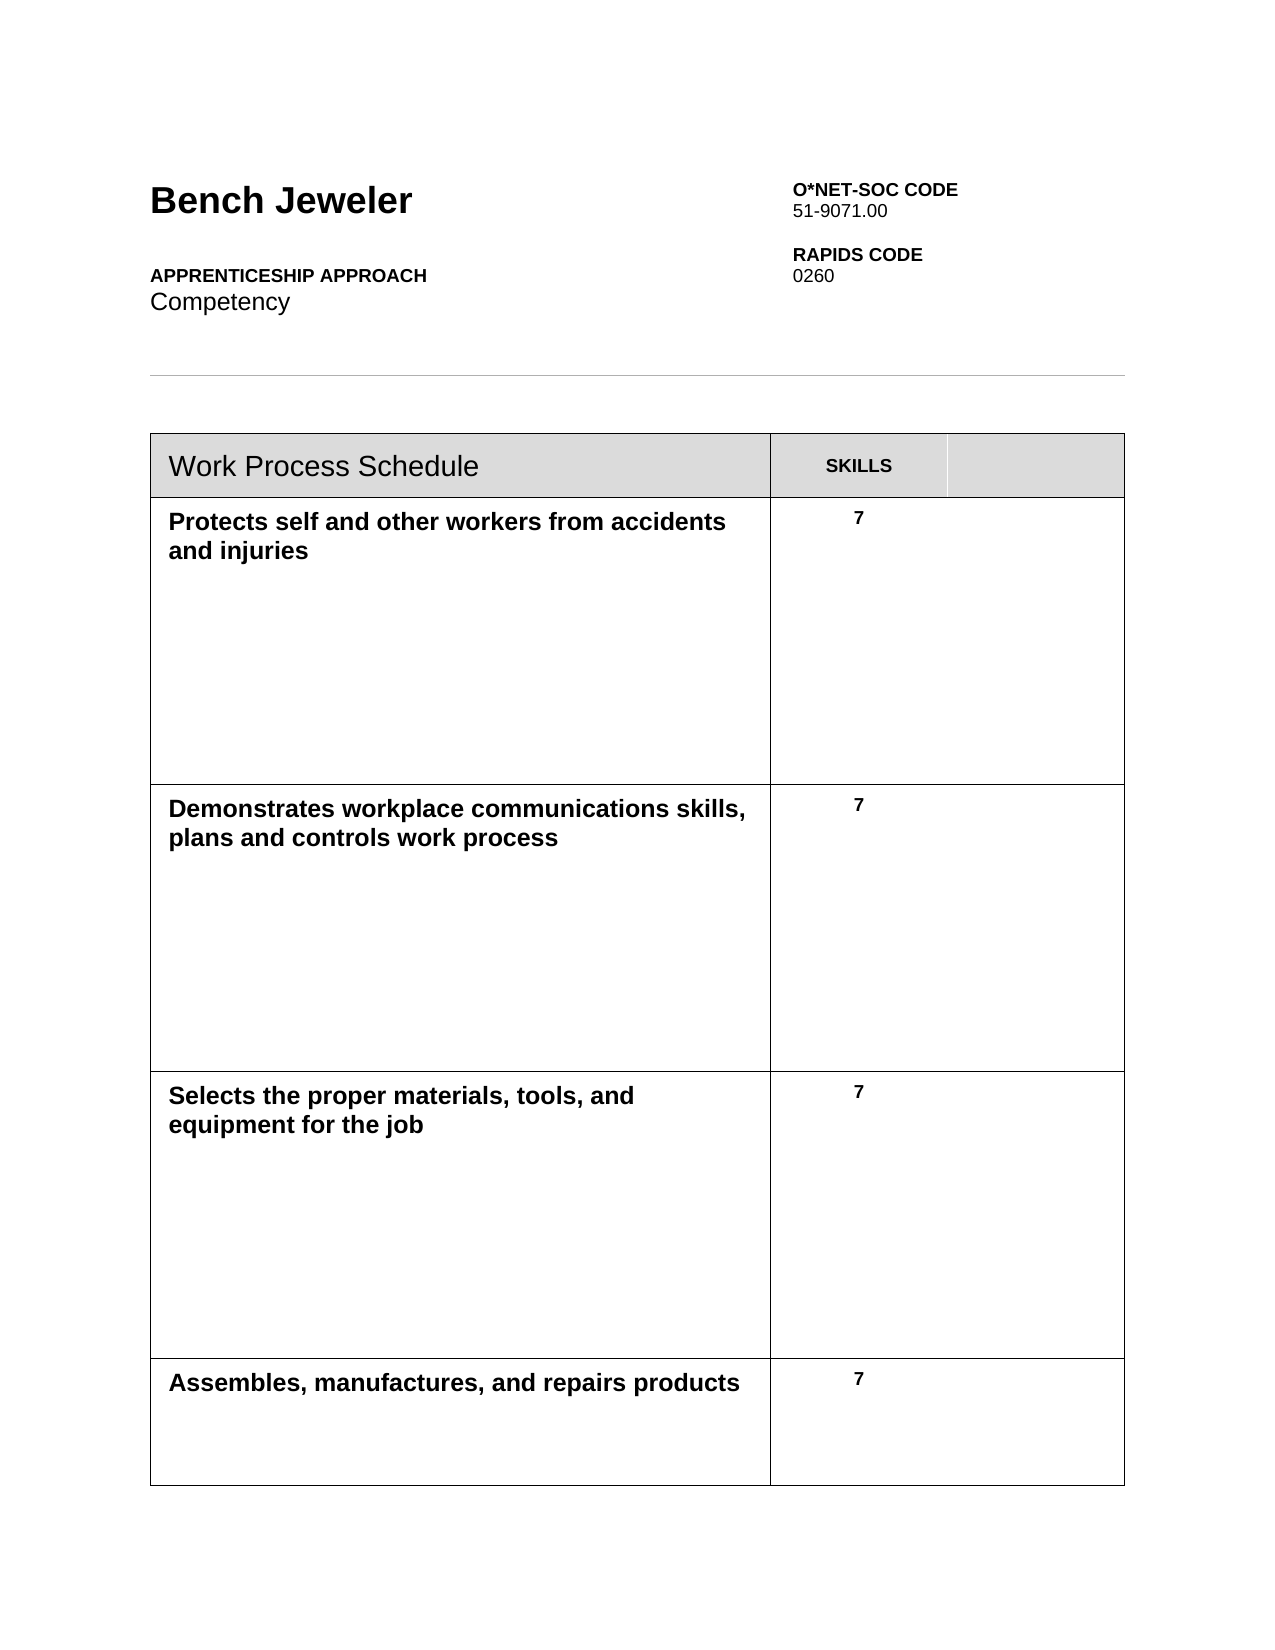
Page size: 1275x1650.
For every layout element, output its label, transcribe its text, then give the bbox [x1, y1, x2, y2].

table_cell Demonstrates workplace communications skills, plans and controls work process Conducts professional discussions with managers and colleagues with a situation-appropriate manner, presents facts and circumstances Understands repair intake procedures and vocabulary Plans work sequences for effective completion Schedules time to run maintenance procedures on equipment Reliably follows the instructions of supervisors Updates running inventories on shop consumables Obtains and stages pre-manufactured components for repairs and custom orders [151, 785, 770, 1071]
table_cell 7 [771, 498, 947, 784]
table_cell Selects the proper materials, tools, and equipment for the job Prepares raw materials to required measurements via casting, pouring ingots, milling, and sawing Identifies materials by type and tests to confirm quality Inspects material surface finishes to detect flaws Verifies calibration of measurement standards across instruments, softwares, and devices Applies layout designs to metal stock with precision, minimizing waste Practices precious metal reclamation procedures Calculates estimates for volume, weight, cost, and time as specific to each job [151, 1072, 770, 1358]
table_header Work Process Schedule [151, 434, 770, 497]
text Competency [150, 287, 719, 315]
table_header SKILLS [771, 434, 947, 497]
text 0260 [793, 265, 1125, 287]
text APPRENTICESHIP APPROACH [150, 265, 719, 287]
table_cell [948, 785, 1124, 1071]
table_cell 7 [771, 1359, 947, 1485]
table_cell [948, 1359, 1124, 1485]
text Bench Jeweler [150, 179, 719, 222]
text 51-9071.00 [793, 200, 1125, 222]
text RAPIDS CODE [793, 243, 1125, 265]
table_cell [151, 1359, 770, 1485]
table_cell [948, 498, 1124, 784]
table_cell [948, 1072, 1124, 1358]
table_header [948, 434, 1124, 497]
text O*NET-SOC CODE [793, 179, 1125, 200]
table_cell 7 [771, 1072, 947, 1358]
table_cell 7 [771, 785, 947, 1071]
table_cell Protects self and other workers from accidents and injuries Adheres to workplace personal grooming requirements in the facility Uses personal protective equipment Practices safety procedures, passes safety tests Locates and can use eyewash sinks and first-aid kits Handles and stores hazardous chemicals as assigned by OSHA standards Demonstrates, reports, and responds promptly, safely, and appropriately to emergency or hazardous situations Demonstrates both emergency and standard shutdown of all required equipment. [151, 498, 770, 784]
